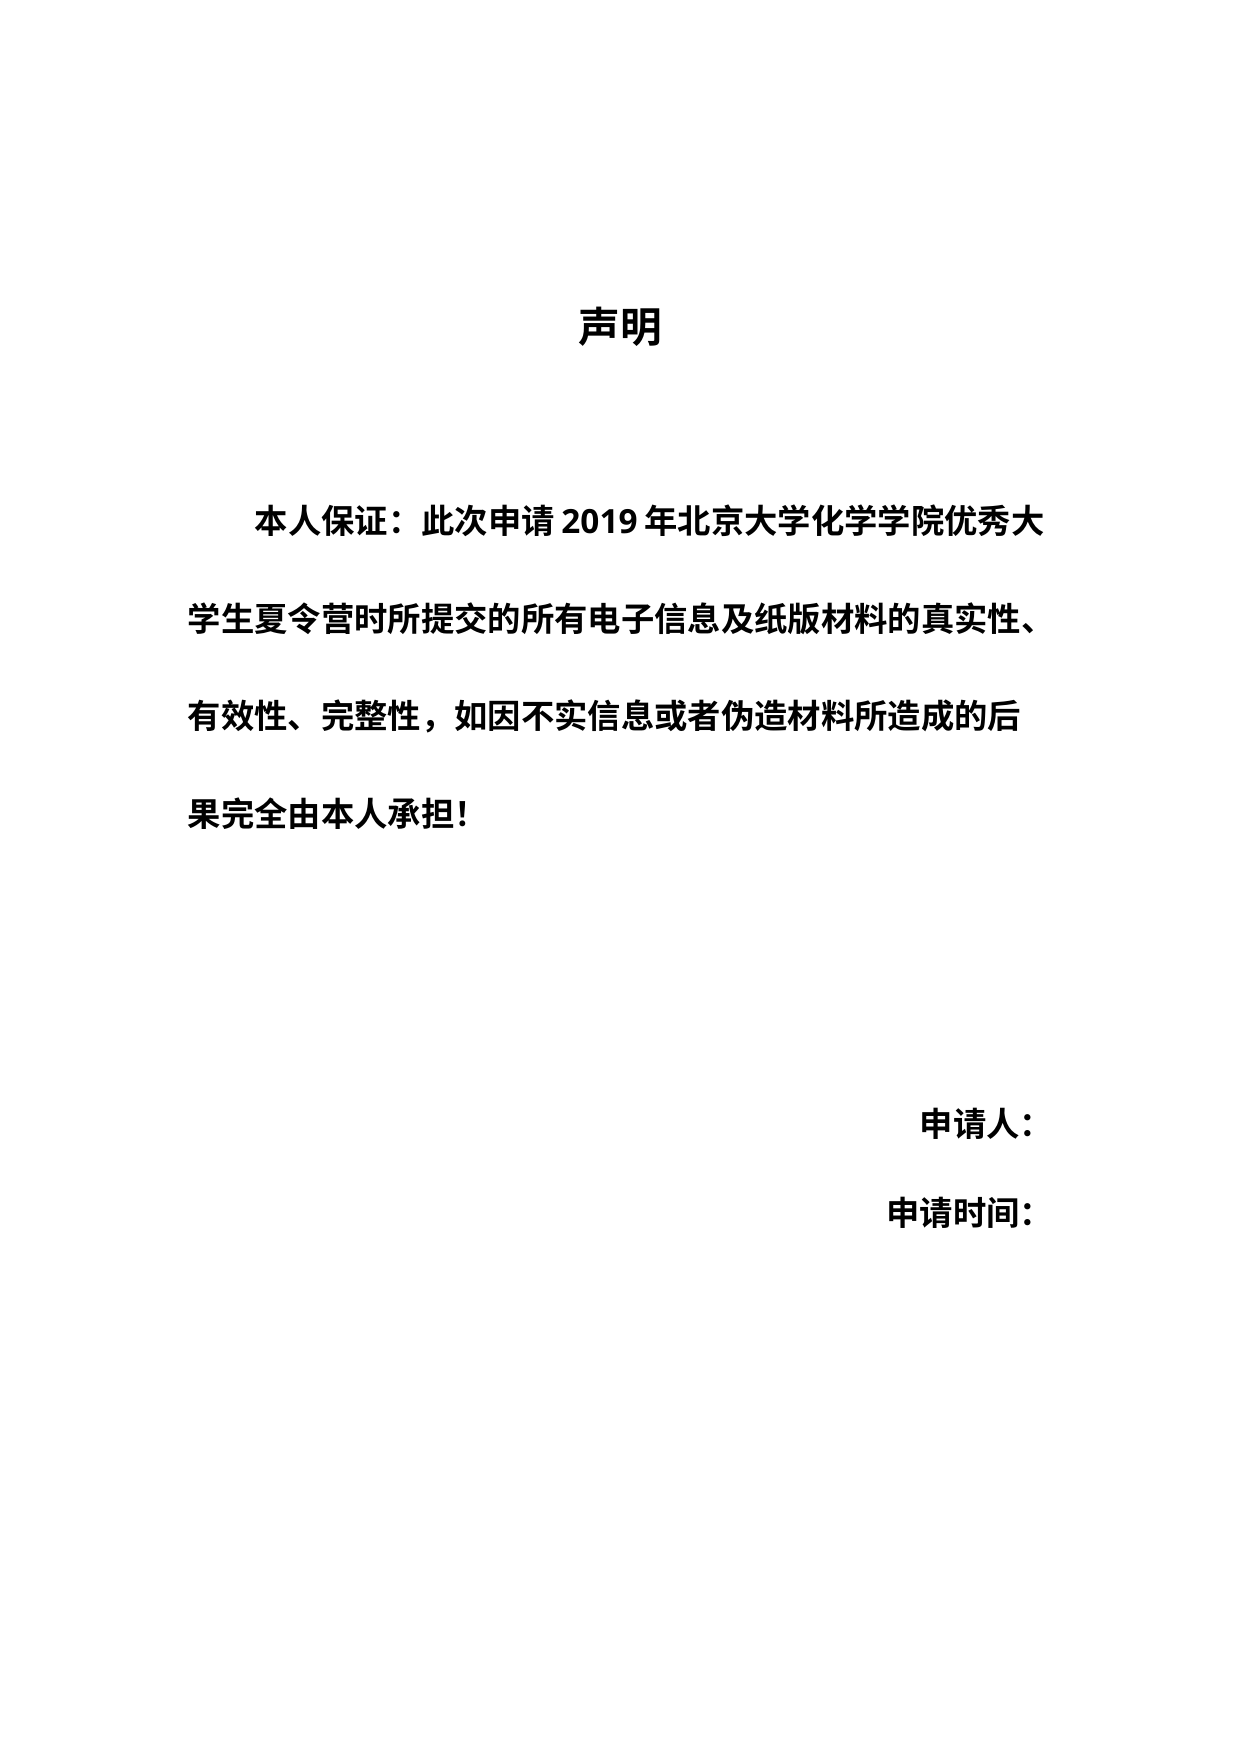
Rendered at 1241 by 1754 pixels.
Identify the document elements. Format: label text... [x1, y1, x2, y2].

text 申请时间： [187, 1178, 1053, 1243]
text 申请人： [187, 1089, 1053, 1154]
text 声明 [187, 292, 1053, 357]
text 本人保证：此次申请2019年北京大学化学学院优秀大学生夏令营时所提交的所有电子信息及纸版材料的真实性、有效性、完整性，如因不实信息或者伪造材料所造成的后果完全由本人承担！ [187, 487, 1053, 844]
